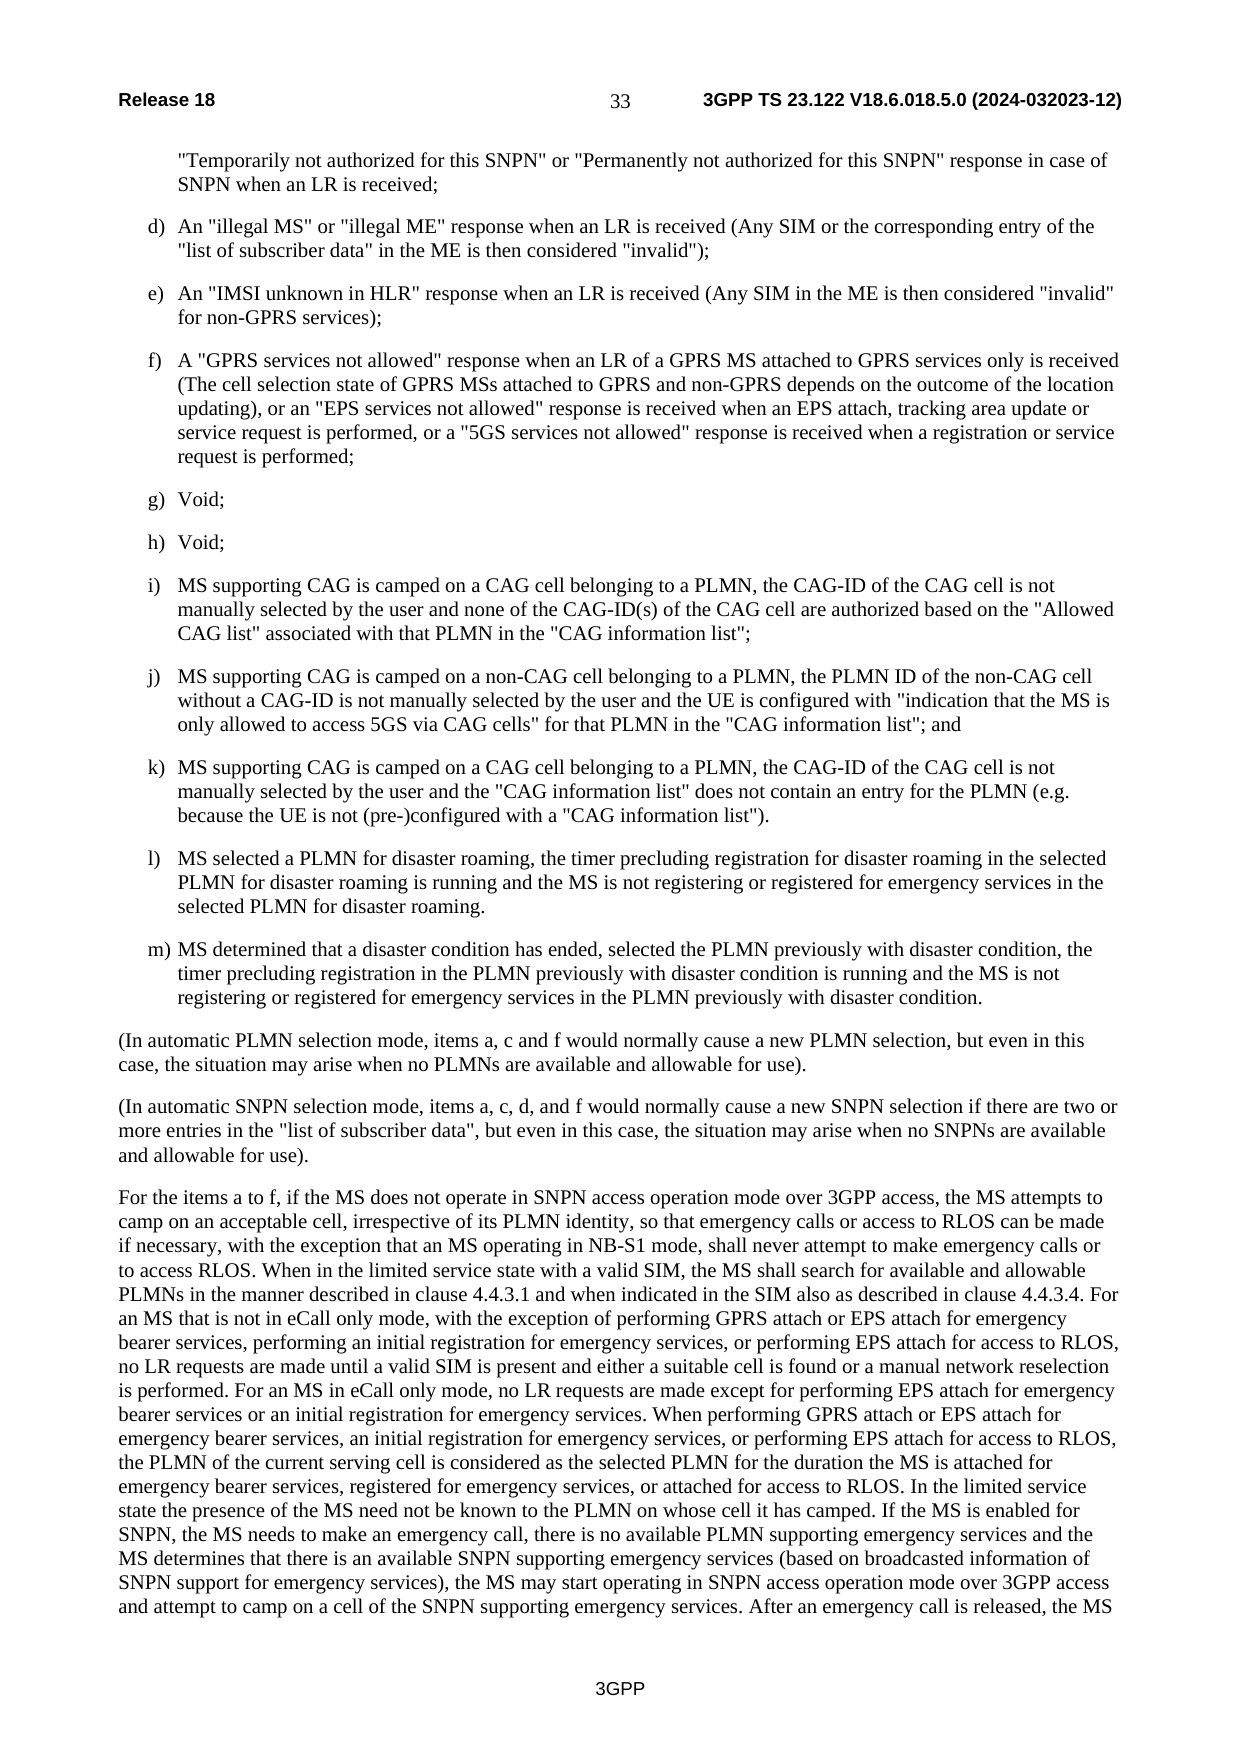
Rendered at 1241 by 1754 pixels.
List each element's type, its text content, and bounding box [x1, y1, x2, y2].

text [118, 1185, 1122, 1618]
text j) MS supporting CAG is camped on a non-CAG cell belonging to a PLMN, the PLMN ID of the non-CAG cell without a CAG-ID is not manually selected by the user and the UE is configured with "indication that the MS is only allowed to access 5GS via CAG cells" for that PLMN in the "CAG information list"; and [148, 664, 1122, 736]
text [148, 147, 1122, 196]
text f) A "GPRS services not allowed" response when an LR of a GPRS MS attached to GPRS services only is received (The cell selection state of GPRS MSs attached to GPRS and non-GPRS depends on the outcome of the location updating), or an "EPS services not allowed" response is received when an EPS attach, tracking area update or service request is performed, or a "5GS services not allowed" response is received when a registration or service request is performed; [148, 348, 1122, 468]
text k) MS supporting CAG is camped on a CAG cell belonging to a PLMN, the CAG-ID of the CAG cell is not manually selected by the user and the "CAG information list" does not contain an entry for the PLMN (e.g. because the UE is not (pre-)configured with a "CAG information list"). [148, 755, 1122, 827]
text (In automatic SNPN selection mode, items a, c, d, and f would normally cause a new SNPN selection if there are two or more entries in the "list of subscriber data", but even in this case, the situation may arise when no SNPNs are available and allowable for use). [118, 1094, 1122, 1167]
text (In automatic PLMN selection mode, items a, c and f would normally cause a new PLMN selection, but even in this case, the situation may arise when no PLMNs are available and allowable for use). [118, 1027, 1122, 1076]
text i) MS supporting CAG is camped on a CAG cell belonging to a PLMN, the CAG-ID of the CAG cell is not manually selected by the user and none of the CAG-ID(s) of the CAG cell are authorized based on the "Allowed CAG list" associated with that PLMN in the "CAG information list"; [148, 573, 1122, 645]
text h) Void; [148, 530, 1122, 554]
text l) MS selected a PLMN for disaster roaming, the timer precluding registration for disaster roaming in the selected PLMN for disaster roaming is running and the MS is not registering or registered for emergency services in the selected PLMN for disaster roaming. [148, 846, 1122, 918]
text g) Void; [148, 487, 1122, 511]
text m) MS determined that a disaster condition has ended, selected the PLMN previously with disaster condition, the timer precluding registration in the PLMN previously with disaster condition is running and the MS is not registering or registered for emergency services in the PLMN previously with disaster condition. [148, 937, 1122, 1009]
text d) An "illegal MS" or "illegal ME" response when an LR is received (Any SIM or the corresponding entry of the "list of subscriber data" in the ME is then considered "invalid"); [148, 214, 1122, 262]
text e) An "IMSI unknown in HLR" response when an LR is received (Any SIM in the ME is then considered "invalid" for non-GPRS services); [148, 281, 1122, 329]
